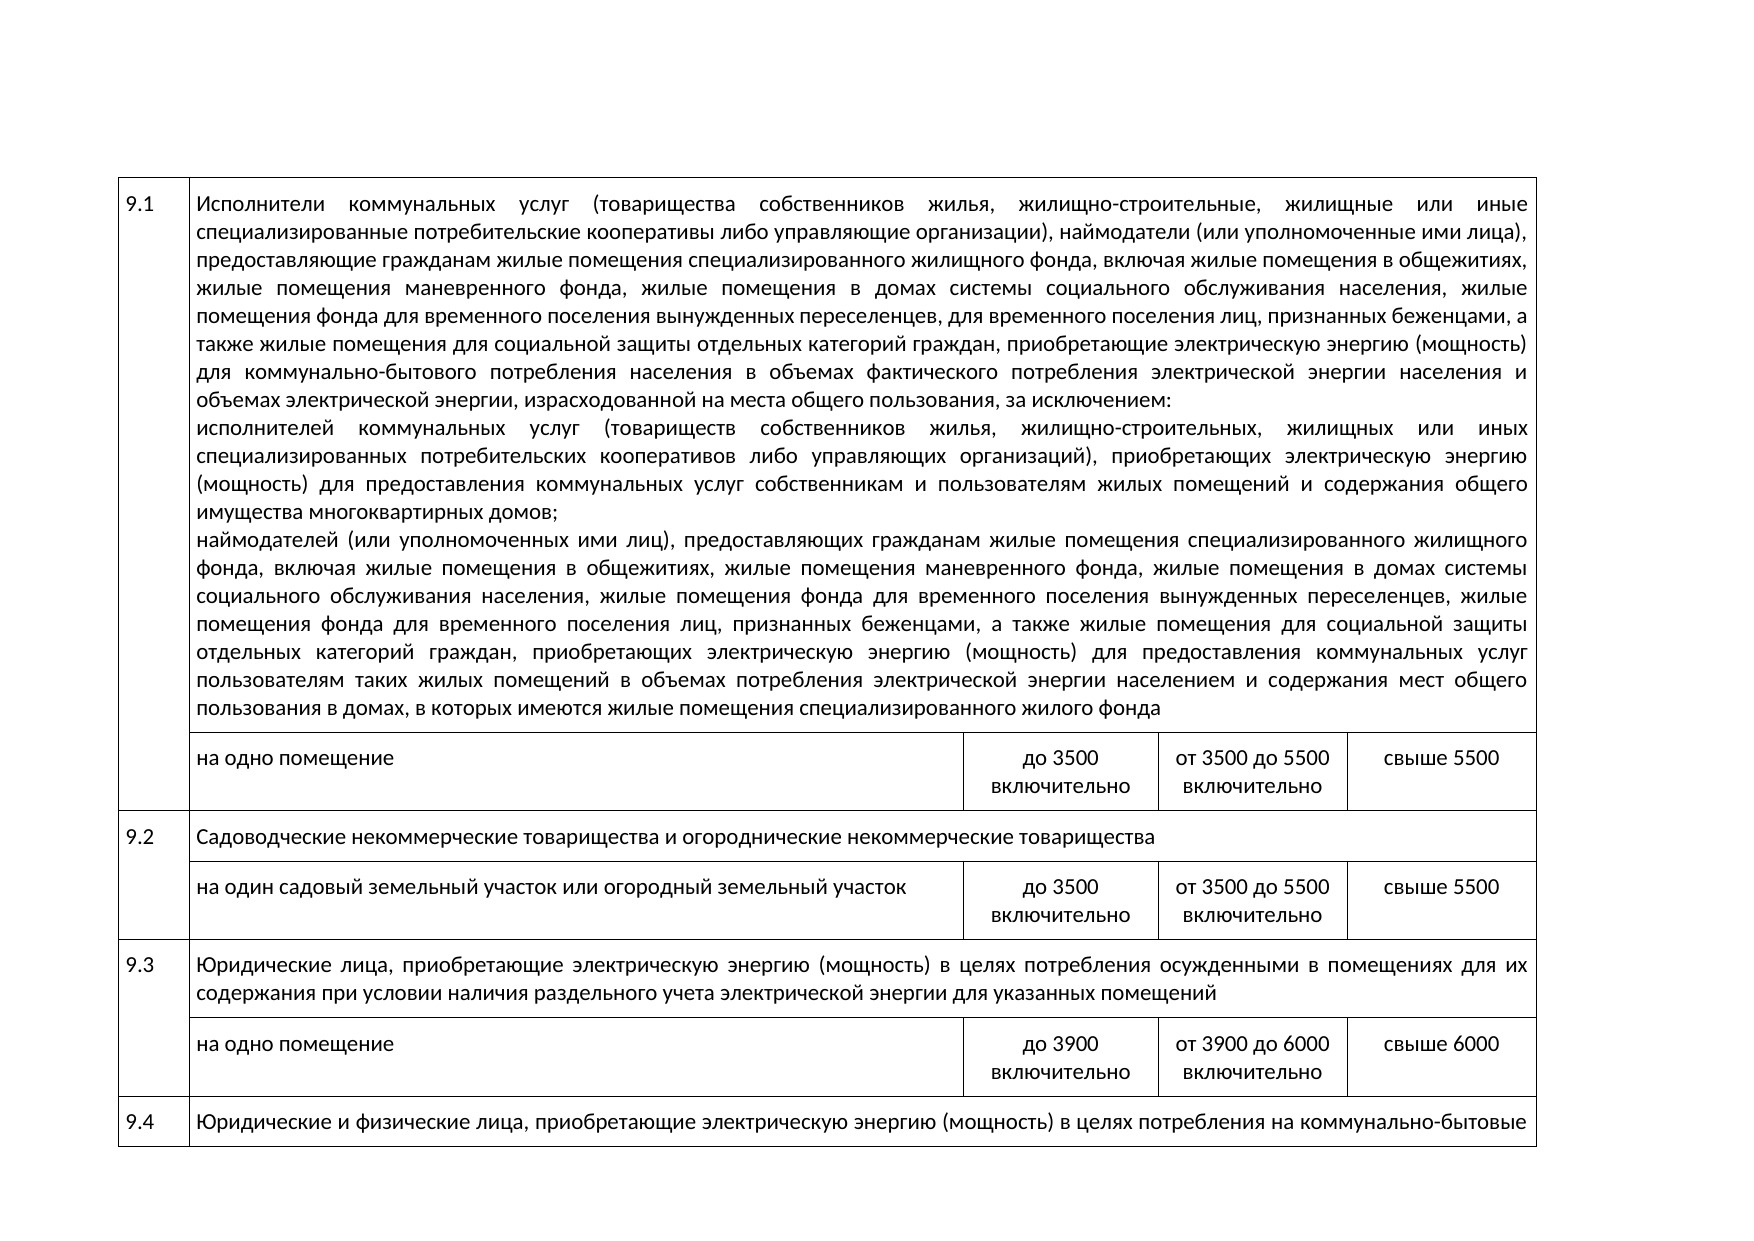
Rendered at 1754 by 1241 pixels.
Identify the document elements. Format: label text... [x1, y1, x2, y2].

table_cell от 3500 до 5500 включительно [1159, 862, 1347, 939]
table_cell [190, 1097, 1536, 1146]
table_cell Юридические лица, приобретающие электрическую энергию (мощность) в целях потребления осужденными в помещениях для их содержания при условии наличия раздельного учета электрической энергии для указанных помещений [190, 940, 1536, 1017]
table_cell на одно помещение [190, 733, 963, 810]
table_cell свыше 5500 [1348, 733, 1536, 810]
table_cell 9.3 [119, 940, 189, 1096]
table_cell до 3500 включительно [964, 733, 1158, 810]
table_cell 9.4 [119, 1097, 189, 1146]
table_cell на одно помещение [190, 1018, 963, 1096]
table_cell свыше 5500 [1348, 862, 1536, 939]
table_cell на один садовый земельный участок или огородный земельный участок [190, 862, 963, 939]
table_cell от 3900 до 6000 включительно [1159, 1018, 1347, 1096]
table_cell до 3500 включительно [964, 862, 1158, 939]
table_cell 9.2 [119, 811, 189, 939]
table_cell от 3500 до 5500 включительно [1159, 733, 1347, 810]
table_cell 9.1 [119, 178, 189, 810]
table_cell свыше 6000 [1348, 1018, 1536, 1096]
table_cell Садоводческие некоммерческие товарищества и огороднические некоммерческие товарищества [190, 811, 1536, 861]
table_cell Исполнители коммунальных услуг (товарищества собственников жилья, жилищно-строительные, жилищные или иные специализированные потребительские кооперативы либо управляющие организации), наймодатели (или уполномоченные ими лица), предоставляющие гражданам жилые помещения специализированного жилищного фонда, включая жилые помещения в общежитиях, жилые помещения маневренного фонда, жилые помещения в домах системы социального обслуживания населения, жилые помещения фонда для временного поселения вынужденных переселенцев, для временного поселения лиц, признанных беженцами, а также жилые помещения для социальной защиты отдельных категорий граждан, приобретающие электрическую энергию (мощность) для коммунально-бытового потребления населения в объемах фактического потребления электрической энергии населения и объемах электрической энергии, израсходованной на места общего пользования, за исключением: исполнителей коммунальных услуг (товариществ собственников жилья, жилищно-строительных, жилищных или иных специализированных потребительских кооперативов либо управляющих организаций), приобретающих электрическую энергию (мощность) для предоставления коммунальных услуг собственникам и пользователям жилых помещений и содержания общего имущества многоквартирных домов; наймодателей (или уполномоченных ими лиц), предоставляющих гражданам жилые помещения специализированного жилищного фонда, включая жилые помещения в общежитиях, жилые помещения маневренного фонда, жилые помещения в домах системы социального обслуживания населения, жилые помещения фонда для временного поселения вынужденных переселенцев, жилые помещения фонда для временного поселения лиц, признанных беженцами, а также жилые помещения для социальной защиты отдельных категорий граждан, приобретающих электрическую энергию (мощность) для предоставления коммунальных услуг пользователям таких жилых помещений в объемах потребления электрической энергии населением и содержания мест общего пользования в домах, в которых имеются жилые помещения специализированного жилого фонда [190, 178, 1536, 732]
table_cell до 3900 включительно [964, 1018, 1158, 1096]
